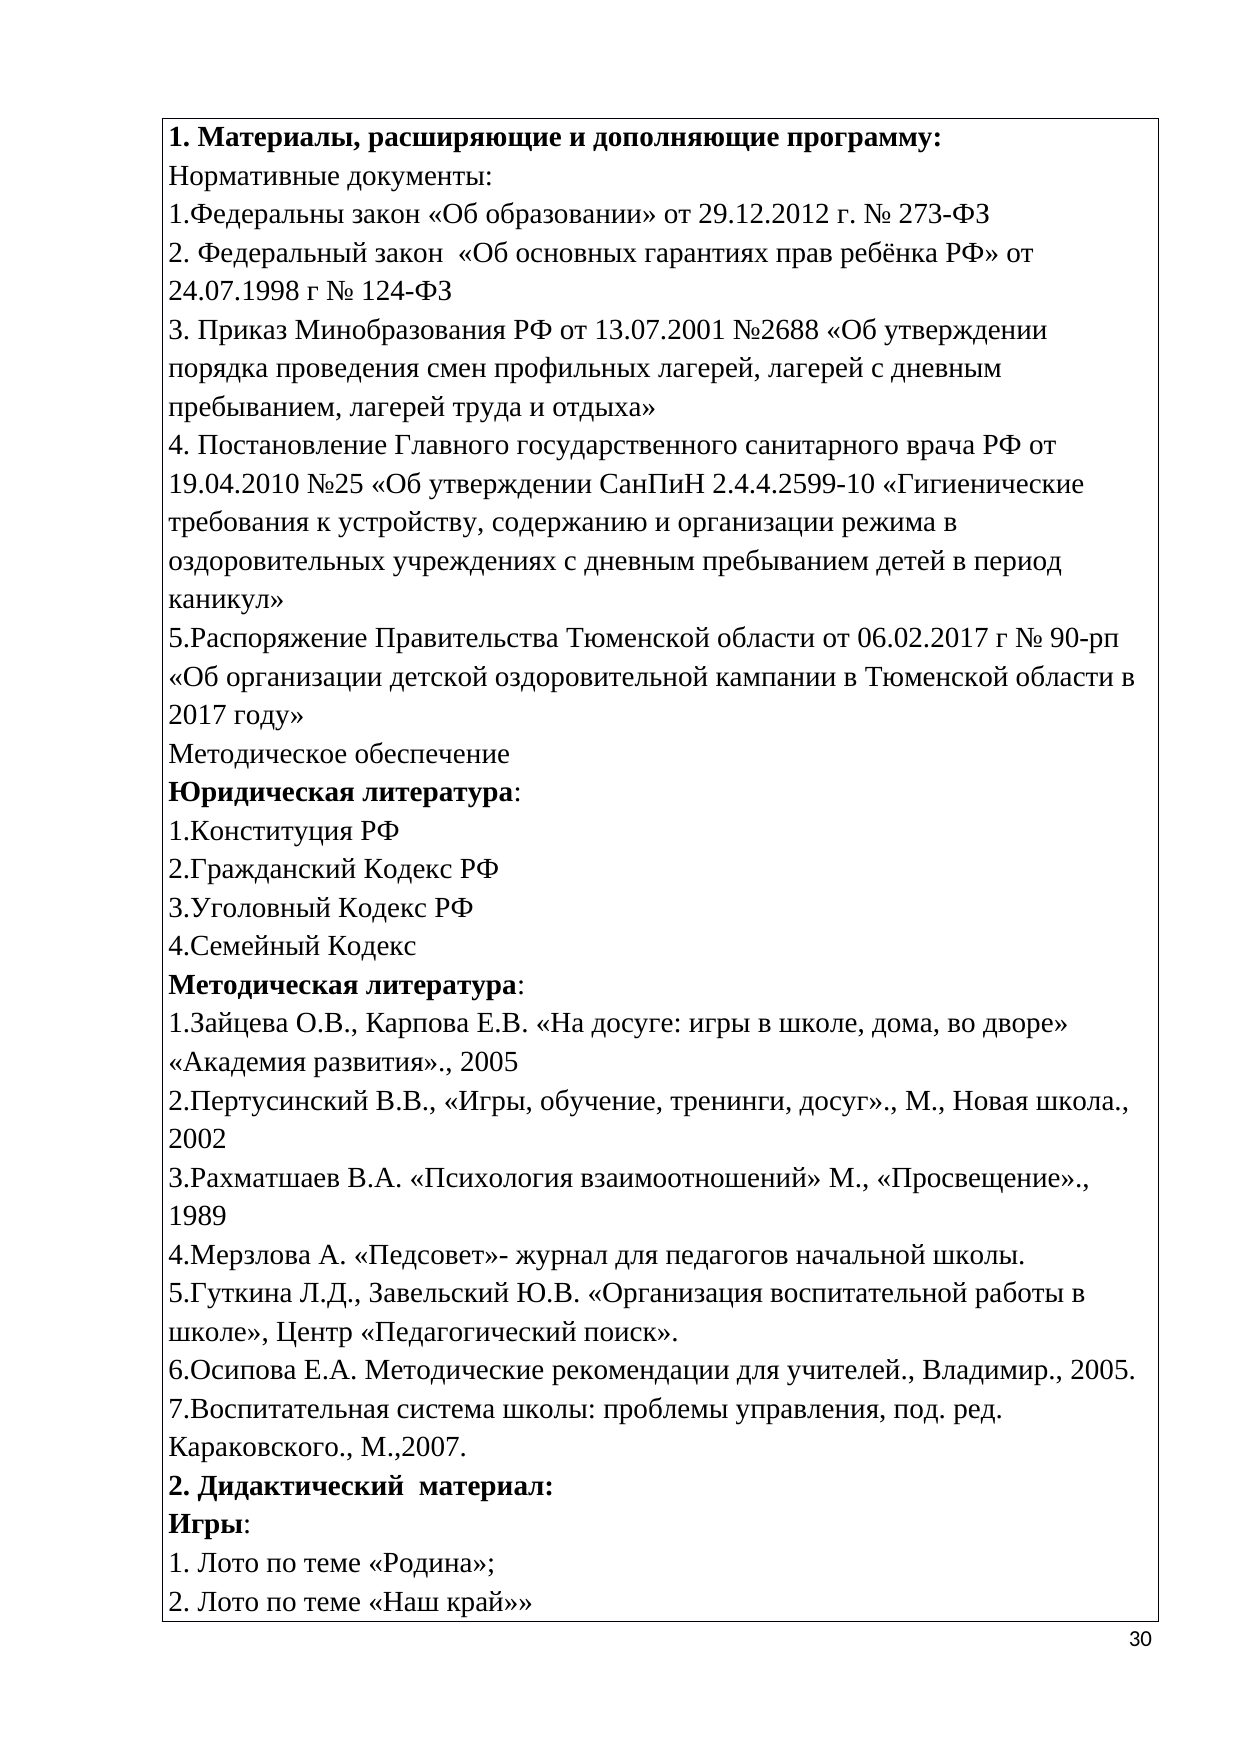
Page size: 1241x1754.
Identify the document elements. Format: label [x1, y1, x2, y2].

table_header [163, 119, 1158, 1621]
